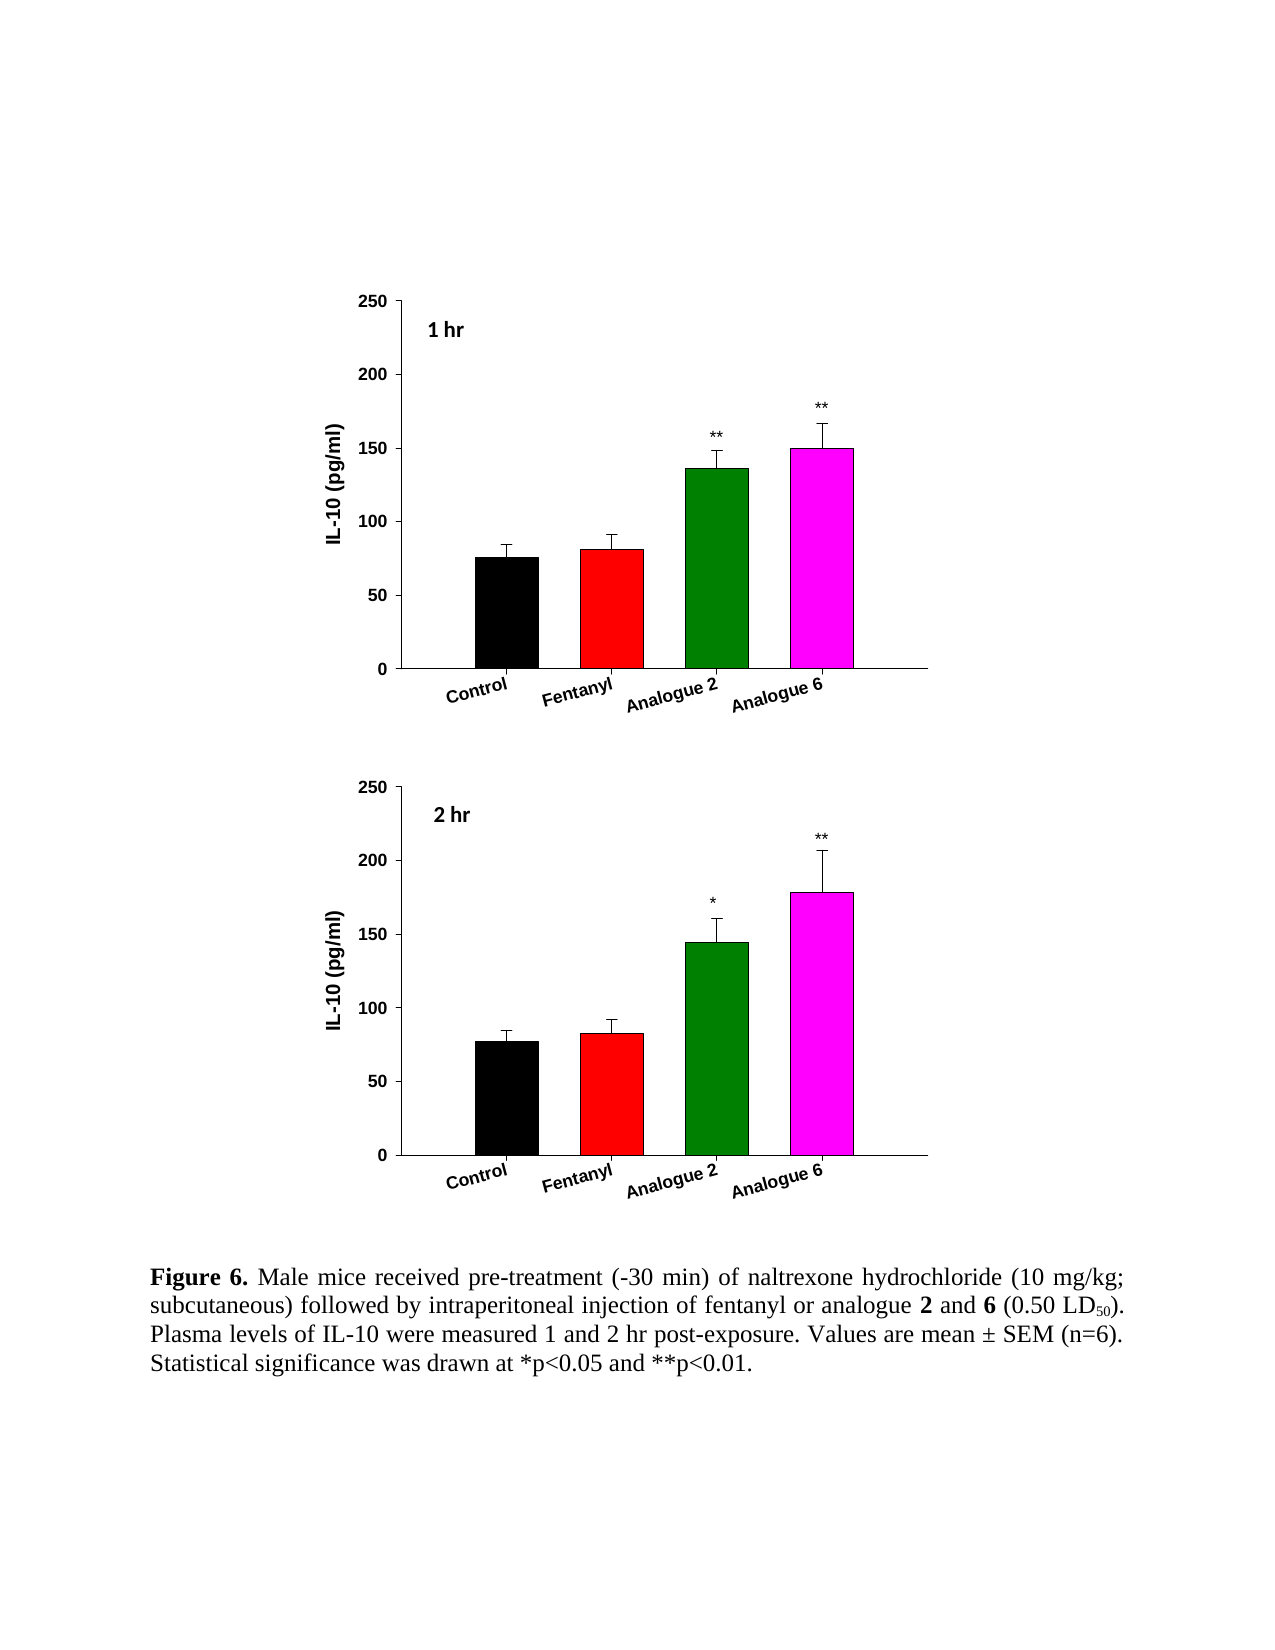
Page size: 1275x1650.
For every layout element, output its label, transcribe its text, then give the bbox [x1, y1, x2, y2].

text Figure 6. Male mice received pre-treatment (-30 min) of naltrexone hydrochloride (10 mg/kg; subcutaneous) followed by intraperitoneal injection of fentanyl or analogue 2 and 6 (0.50 LD50). Plasma levels of IL-10 were measured 1 and 2 hr post-exposure. Values are mean ± SEM (n=6). Statistical significance was drawn at *p<0.05 and **p<0.01. [150, 1262, 1125, 1377]
